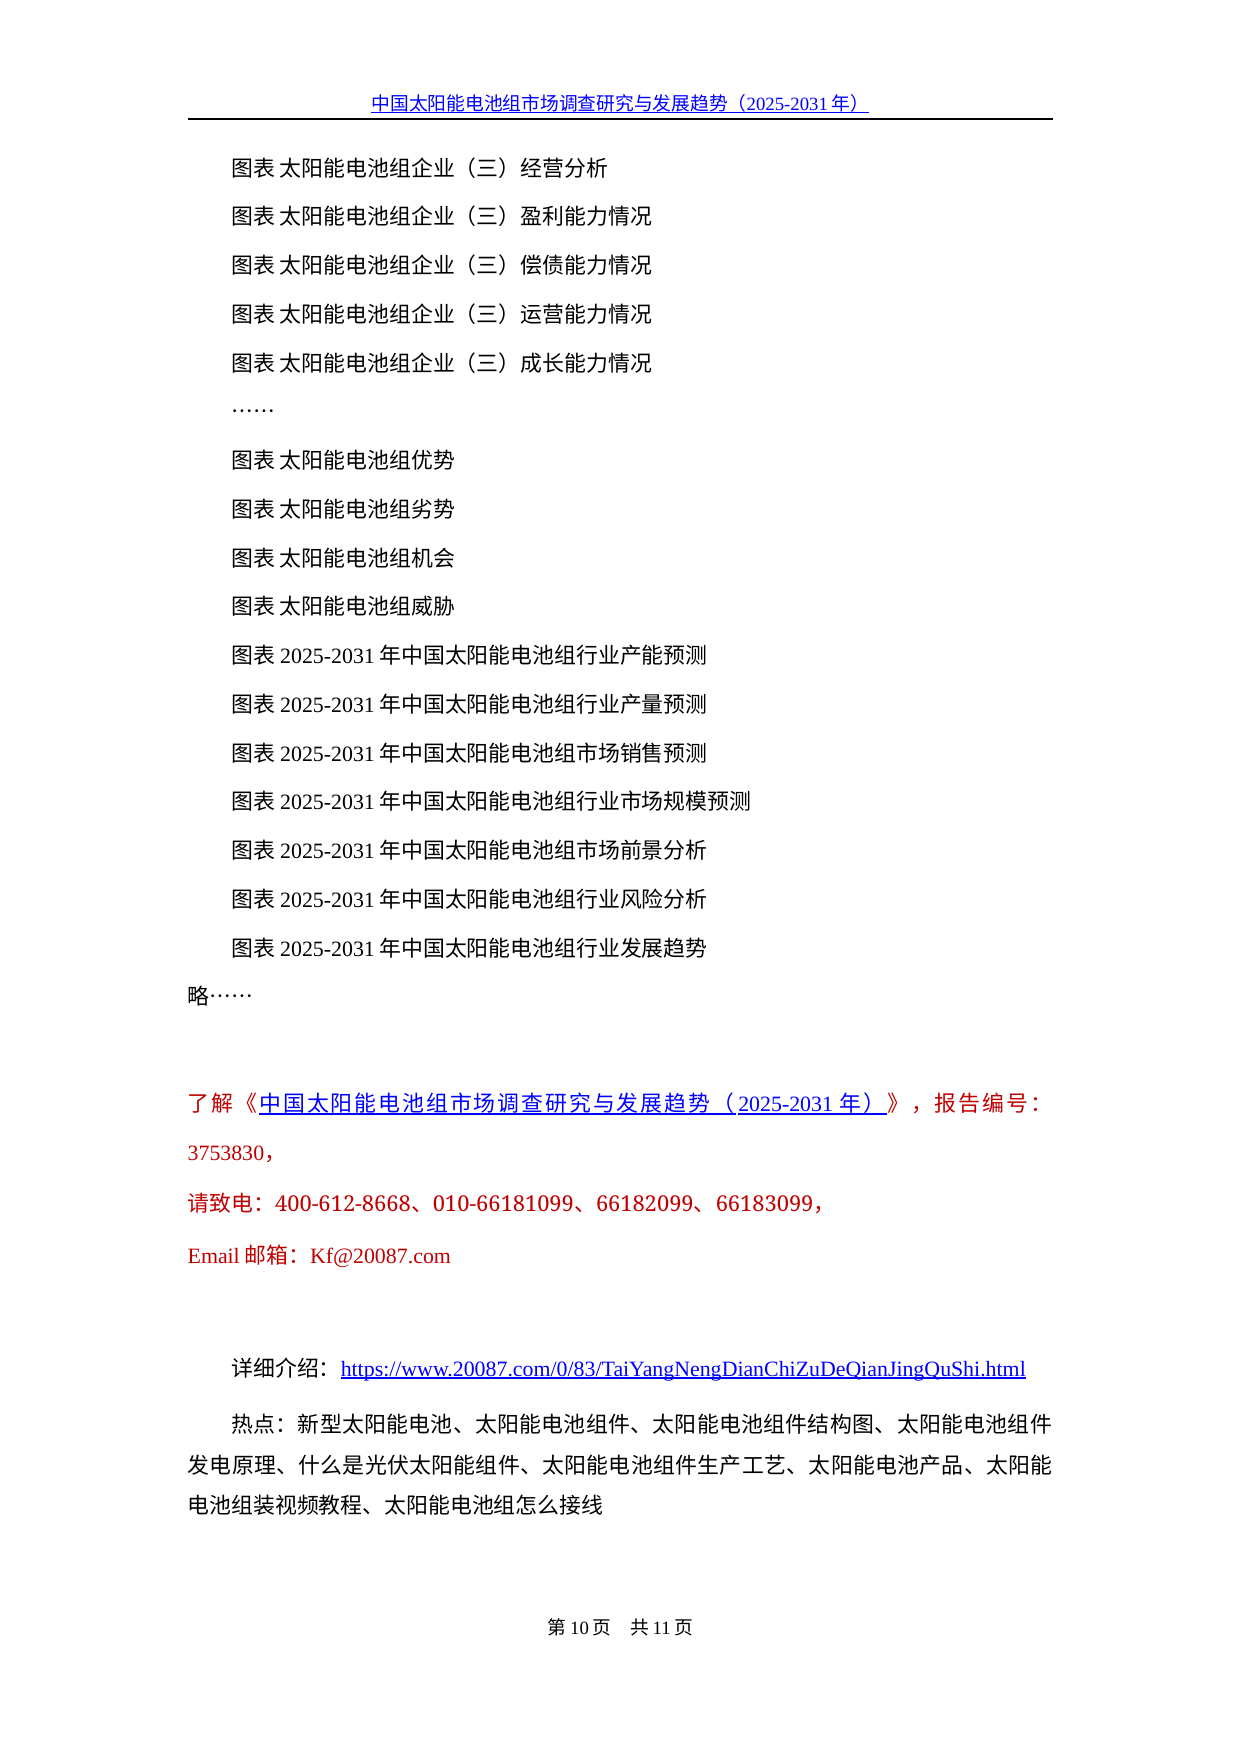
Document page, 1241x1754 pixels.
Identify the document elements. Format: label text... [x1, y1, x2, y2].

text 详细介绍：https://www.20087.com/0/83/TaiYangNengDianChiZuDeQianJingQuShi.html [187, 1350, 1053, 1383]
text 热点：新型太阳能电池、太阳能电池组件、太阳能电池组件结构图、太阳能电池组件发电原理、什么是光伏太阳能组件、太阳能电池组件生产工艺、太阳能电池产品、太阳能电池组装视频教程、太阳能电池组怎么接线 [187, 1407, 1053, 1521]
text 了解《中国太阳能电池组市场调查研究与发展趋势（2025-2031年）》，报告编号：3753830， [187, 1085, 1053, 1167]
text 请致电：400-612-8668、010-66181099、66182099、66183099， [187, 1186, 1053, 1218]
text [187, 150, 1053, 1011]
text Email邮箱：Kf@20087.com [187, 1237, 1053, 1270]
